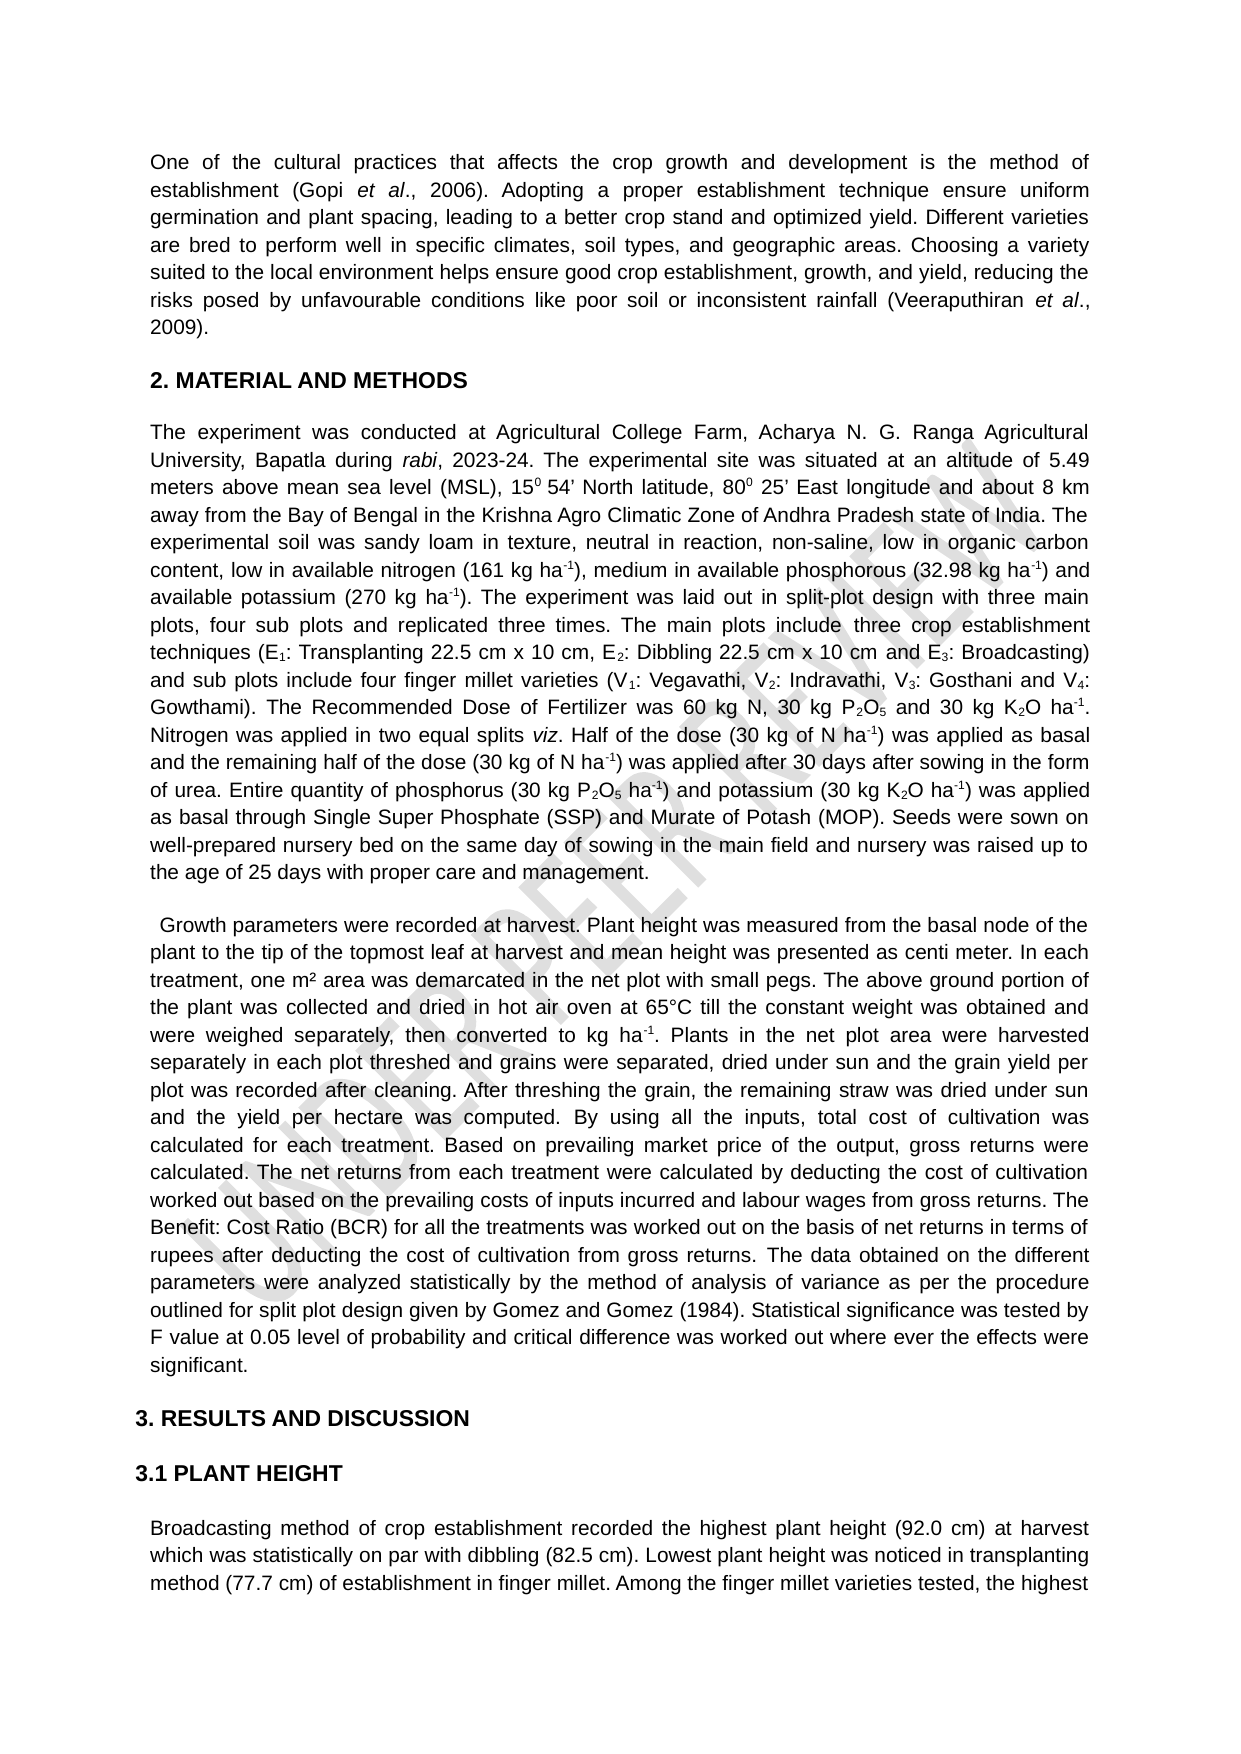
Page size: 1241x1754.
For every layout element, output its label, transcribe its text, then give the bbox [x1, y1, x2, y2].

text One of the cultural practices that affects the crop growth and development is the method of establishment (Gopi et al., 2006). Adopting a proper establishment technique ensure uniform germination and plant spacing, leading to a better crop stand and optimized yield. Different varieties are bred to perform well in specific climates, soil types, and geographic areas. Choosing a variety suited to the local environment helps ensure good crop establishment, growth, and yield, reducing the risks posed by unfavourable conditions like poor soil or inconsistent rainfall (Veeraputhiran et al., 2009). [150, 150, 1090, 339]
text 2. MATERIAL AND METHODS [150, 367, 1090, 394]
text 3. RESULTS AND DISCUSSION [135, 1405, 1090, 1432]
text Growth parameters were recorded at harvest. Plant height was measured from the basal node of the plant to the tip of the topmost leaf at harvest and mean height was presented as centi meter. In each treatment, one m² area was demarcated in the net plot with small pegs. The above ground portion of the plant was collected and dried in hot air oven at 65°C till the constant weight was obtained and were weighed separately, then converted to kg ha-1. Plants in the net plot area were harvested separately in each plot threshed and grains were separated, dried under sun and the grain yield per plot was recorded after cleaning. After threshing the grain, the remaining straw was dried under sun and the yield per hectare was computed. By using all the inputs, total cost of cultivation was calculated for each treatment. Based on prevailing market price of the output, gross returns were calculated. The net returns from each treatment were calculated by deducting the cost of cultivation worked out based on the prevailing costs of inputs incurred and labour wages from gross returns. The Benefit: Cost Ratio (BCR) for all the treatments was worked out on the basis of net returns in terms of rupees after deducting the cost of cultivation from gross returns. The data obtained on the different parameters were analyzed statistically by the method of analysis of variance as per the procedure outlined for split plot design given by Gomez and Gomez (1984). Statistical significance was tested by F value at 0.05 level of probability and critical difference was worked out where ever the effects were significant. [135, 913, 1090, 1377]
text 3.1 PLANT HEIGHT [135, 1460, 1090, 1487]
text The experiment was conducted at Agricultural College Farm, Acharya N. G. Ranga Agricultural University, Bapatla during rabi, 2023-24. The experimental site was situated at an altitude of 5.49 meters above mean sea level (MSL), 150 54’ North latitude, 800 25’ East longitude and about 8 km away from the Bay of Bengal in the Krishna Agro Climatic Zone of Andhra Pradesh state of India. The experimental soil was sandy loam in texture, neutral in reaction, non-saline, low in organic carbon content, low in available nitrogen (161 kg ha-1), medium in available phosphorous (32.98 kg ha-1) and available potassium (270 kg ha-1). The experiment was laid out in split-plot design with three main plots, four sub plots and replicated three times. The main plots include three crop establishment techniques (E1: Transplanting 22.5 cm x 10 cm, E2: Dibbling 22.5 cm x 10 cm and E3: Broadcasting) and sub plots include four finger millet varieties (V1: Vegavathi, V2: Indravathi, V3: Gosthani and V4: Gowthami). The Recommended Dose of Fertilizer was 60 kg N, 30 kg P2O5 and 30 kg K2O ha-1. Nitrogen was applied in two equal splits viz. Half of the dose (30 kg of N ha-1) was applied as basal and the remaining half of the dose (30 kg of N ha-1) was applied after 30 days after sowing in the form of urea. Entire quantity of phosphorus (30 kg P2O5 ha-1) and potassium (30 kg K2O ha-1) was applied as basal through Single Super Phosphate (SSP) and Murate of Potash (MOP). Seeds were sown on well-prepared nursery bed on the same day of sowing in the main field and nursery was raised up to the age of 25 days with proper care and management. [150, 420, 1090, 884]
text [150, 1516, 1090, 1594]
